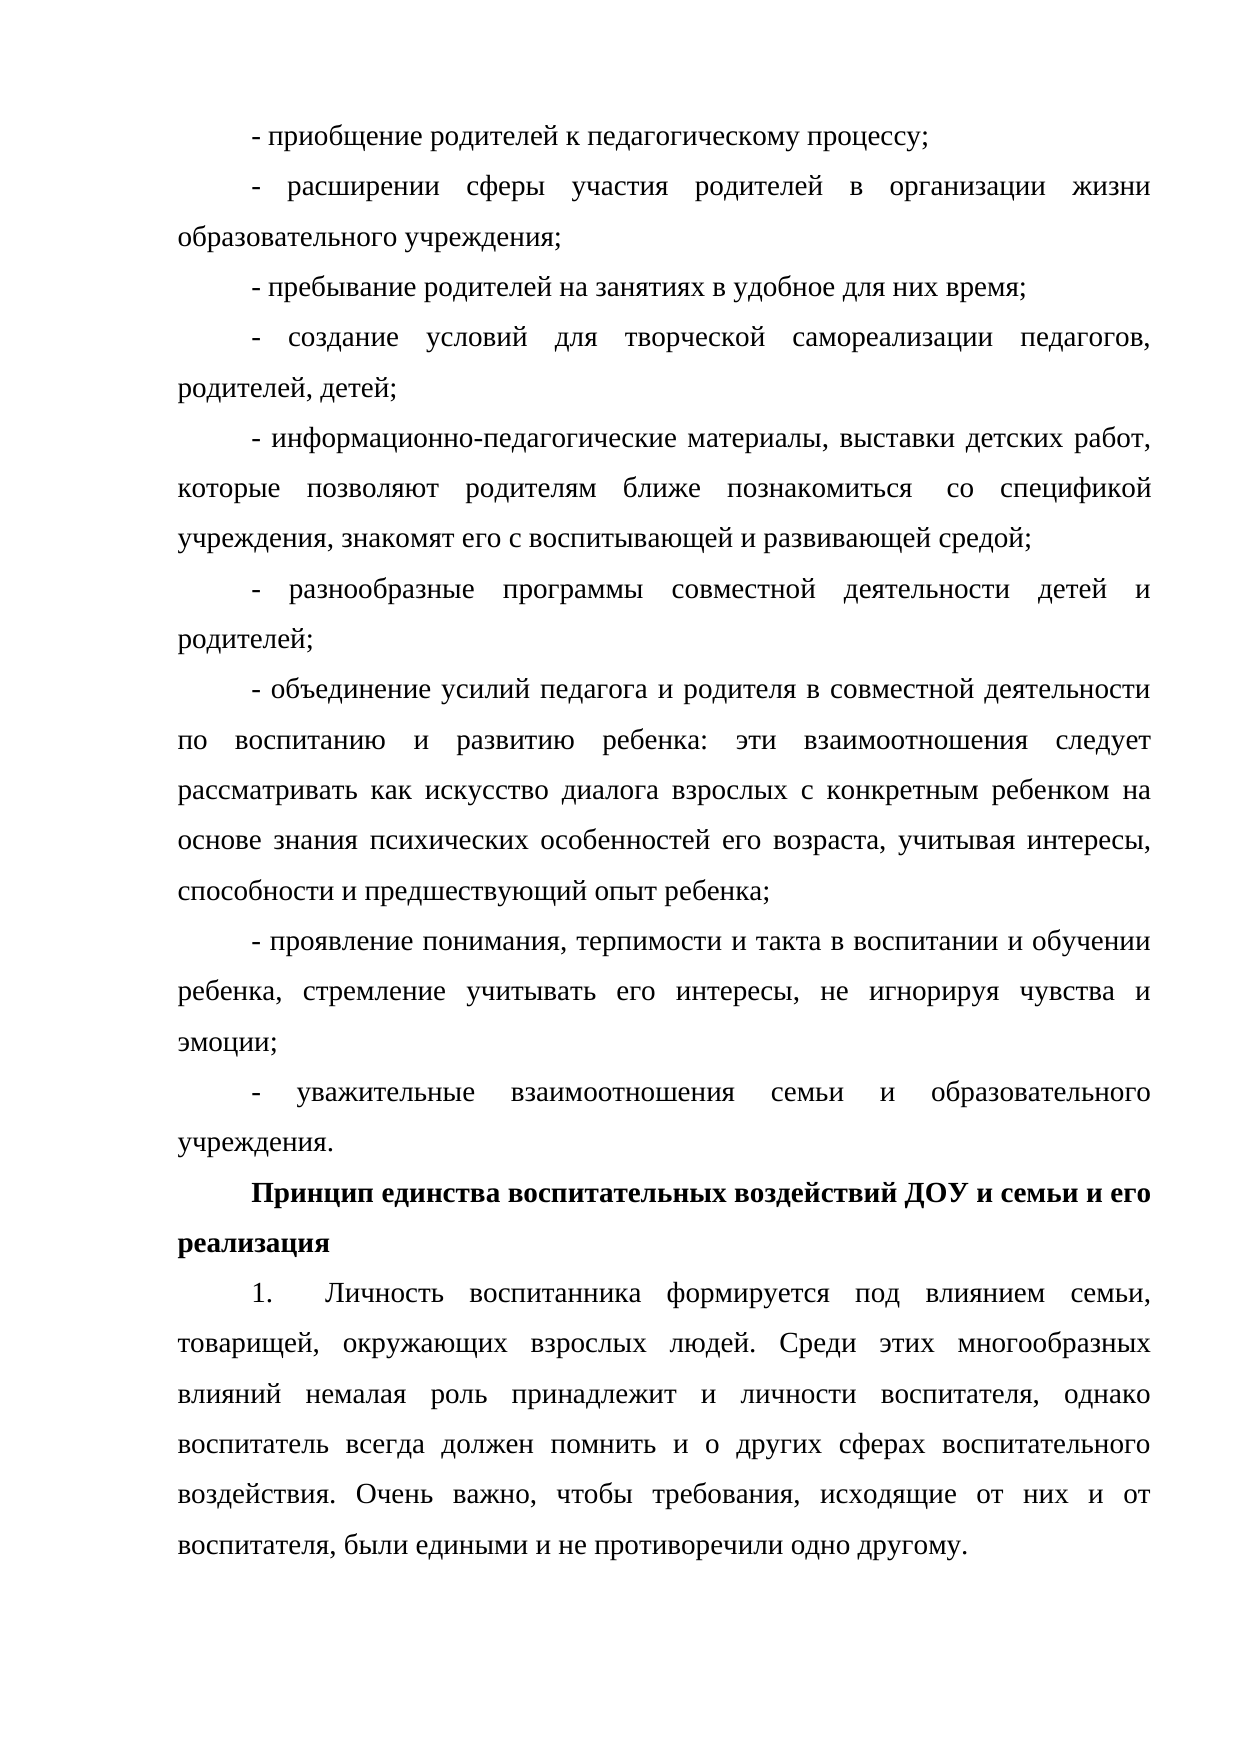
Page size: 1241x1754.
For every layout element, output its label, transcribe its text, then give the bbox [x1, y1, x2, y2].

text - разнообразные программы совместной деятельности детей и родителей; [177, 571, 1152, 655]
list Личность воспитанника формируется под влиянием семьи, товарищей, окружающих взрослых людей. Среди этих многообразных влияний немалая роль принадлежит и личности воспитателя, однако воспитатель всегда должен помнить и о других сферах воспитательного воздействия. Очень важно, чтобы требования, исходящие от них и от воспитателя, были едиными и не противоречили одно другому. [177, 1275, 1152, 1560]
text - информационно-педагогические материалы, выставки детских работ, которые позволяют родителям ближе познакомиться со спецификой учреждения, знакомят его с воспитывающей и развивающей средой; [177, 420, 1152, 554]
text - пребывание родителей на занятиях в удобное для них время; [177, 269, 1152, 303]
text - создание условий для творческой самореализации педагогов, родителей, детей; [177, 319, 1152, 403]
text - объединение усилий педагога и родителя в совместной деятельности по воспитанию и развитию ребенка: эти взаимоотношения следует рассматривать как искусство диалога взрослых с конкретным ребенком на основе знания психических особенностей его возраста, учитывая интересы, способности и предшествующий опыт ребенка; [177, 672, 1152, 906]
text - уважительные взаимоотношения семьи и образовательного учреждения. [177, 1074, 1152, 1158]
text Принцип единства воспитательных воздействий ДОУ и семьи и его реализация [177, 1175, 1152, 1258]
text - приобщение родителей к педагогическому процессу; [177, 118, 1152, 152]
text - расширении сферы участия родителей в организации жизни образовательного учреждения; [177, 168, 1152, 252]
text - проявление понимания, терпимости и такта в воспитании и обучении ребенка, стремление учитывать его интересы, не игнорируя чувства и эмоции; [177, 923, 1152, 1057]
